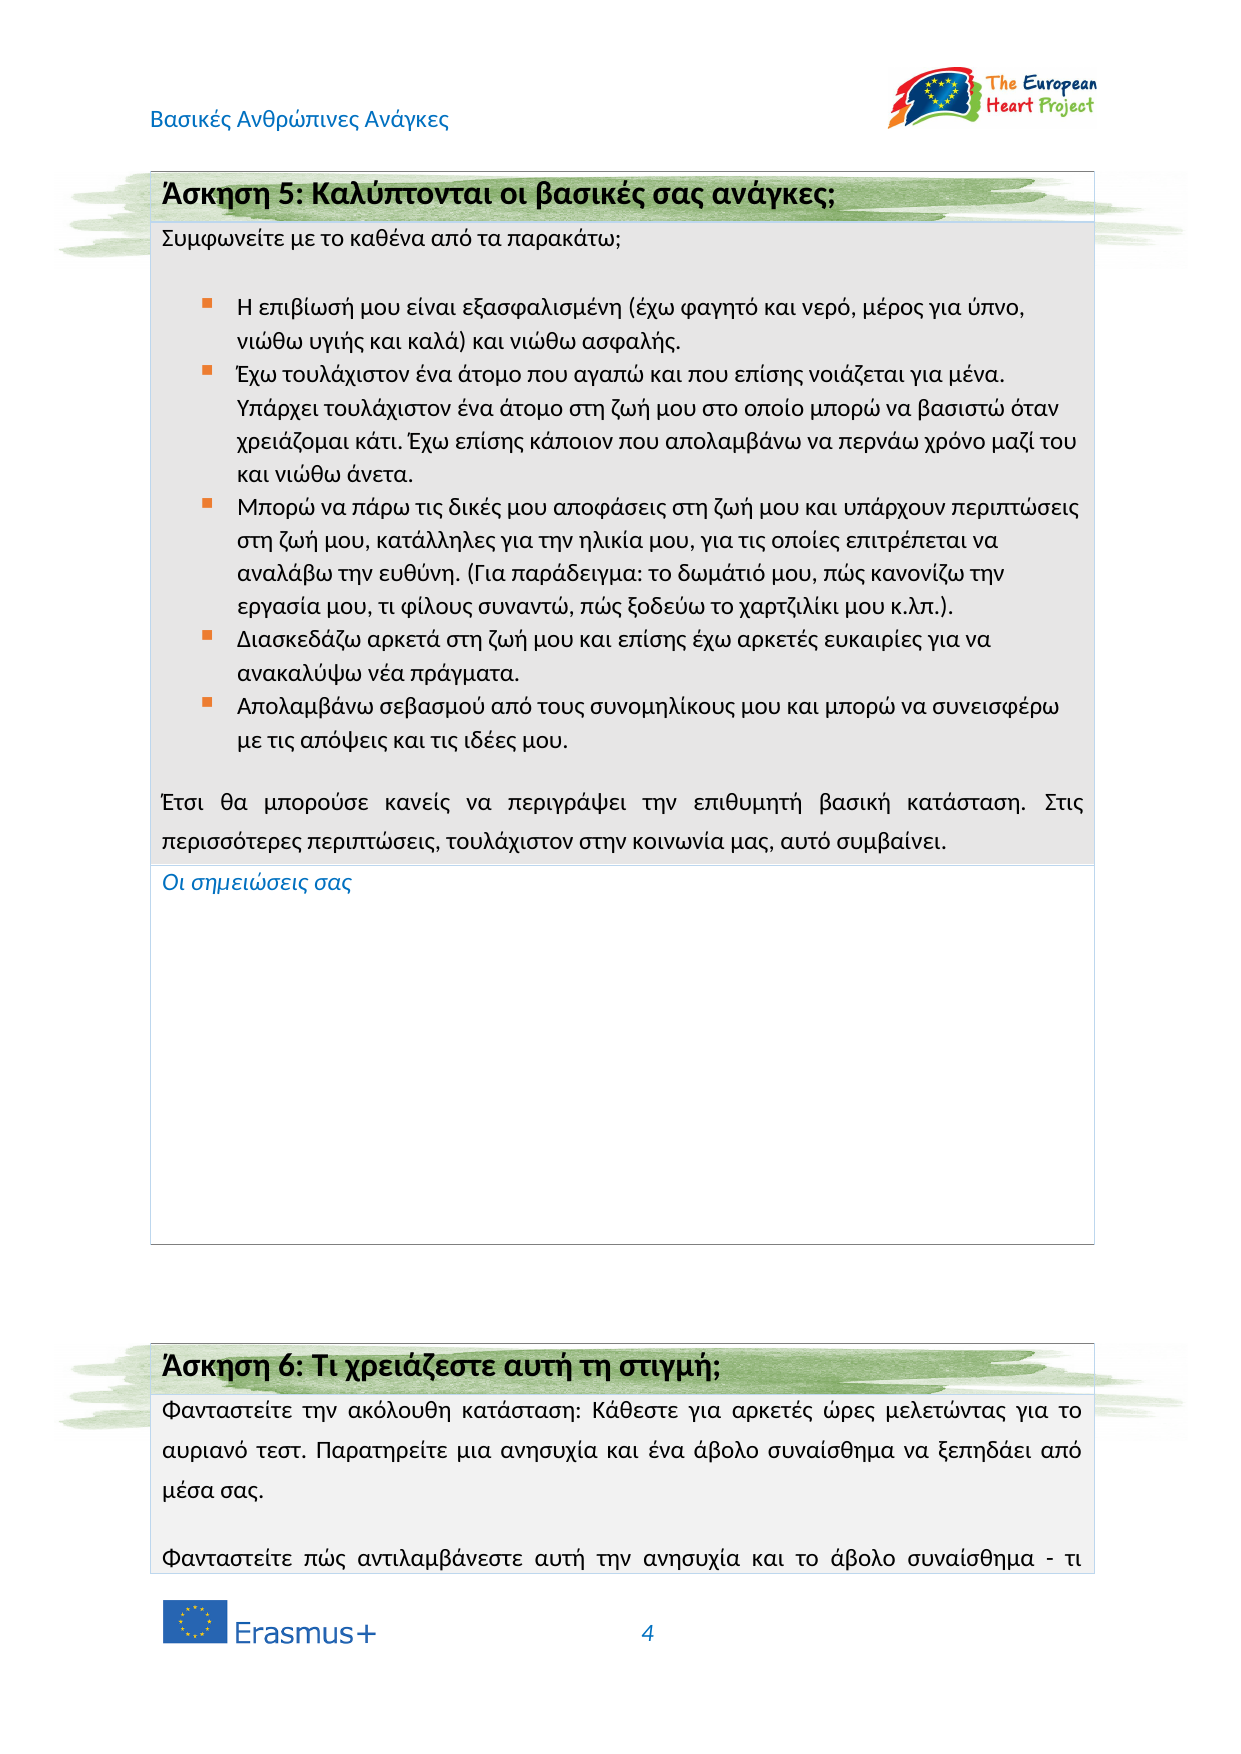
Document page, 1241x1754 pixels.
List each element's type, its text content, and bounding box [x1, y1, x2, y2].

picture [150, 1587, 388, 1656]
table_cell Συμφωνείτε με το καθένα από τα παρακάτω; Η επιβίωσή μου είναι εξασφαλισμένη (έχω φαγητό και νερό, μέρος για ύπνο, νιώθω υγιής και καλά) και νιώθω ασφαλής. Έχω τουλάχιστον ένα άτομο που αγαπώ και που επίσης νοιάζεται για μένα. Υπάρχει τουλάχιστον ένα άτομο στη ζωή μου στο οποίο μπορώ να βασιστώ όταν χρειάζομαι κάτι. Έχω επίσης κάποιον που απολαμβάνω να περνάω χρόνο μαζί του και νιώθω άνετα. Μπορώ να πάρω τις δικές μου αποφάσεις στη ζωή μου και υπάρχουν περιπτώσεις στη ζωή μου, κατάλληλες για την ηλικία μου, για τις οποίες επιτρέπεται να αναλάβω την ευθύνη. (Για παράδειγμα: το δωμάτιό μου, πώς κανονίζω την εργασία μου, τι φίλους συναντώ, πώς ξοδεύω το χαρτζιλίκι μου κ.λπ.). Διασκεδάζω αρκετά στη ζωή μου και επίσης έχω αρκετές ευκαιρίες για να ανακαλύψω νέα πράγματα. Απολαμβάνω σεβασμού από τους συνομηλίκους μου και μπορώ να συνεισφέρω με τις απόψεις και τις ιδέες μου. Έτσι θα μπορούσε κανείς να περιγράψει την επιθυμητή βασική κατάσταση. Στις περισσότερες περιπτώσεις, τουλάχιστον στην κοινωνία μας, αυτό συμβαίνει. [151, 223, 1094, 864]
table_header Άσκηση 5: Καλύπτονται οι βασικές σας ανάγκες; [151, 172, 1094, 221]
table_cell Οι σημειώσεις σας [151, 866, 1094, 1244]
picture [887, 67, 1097, 129]
table_header Άσκηση 6: Τι χρειάζεστε αυτή τη στιγμή; [151, 1344, 1094, 1393]
